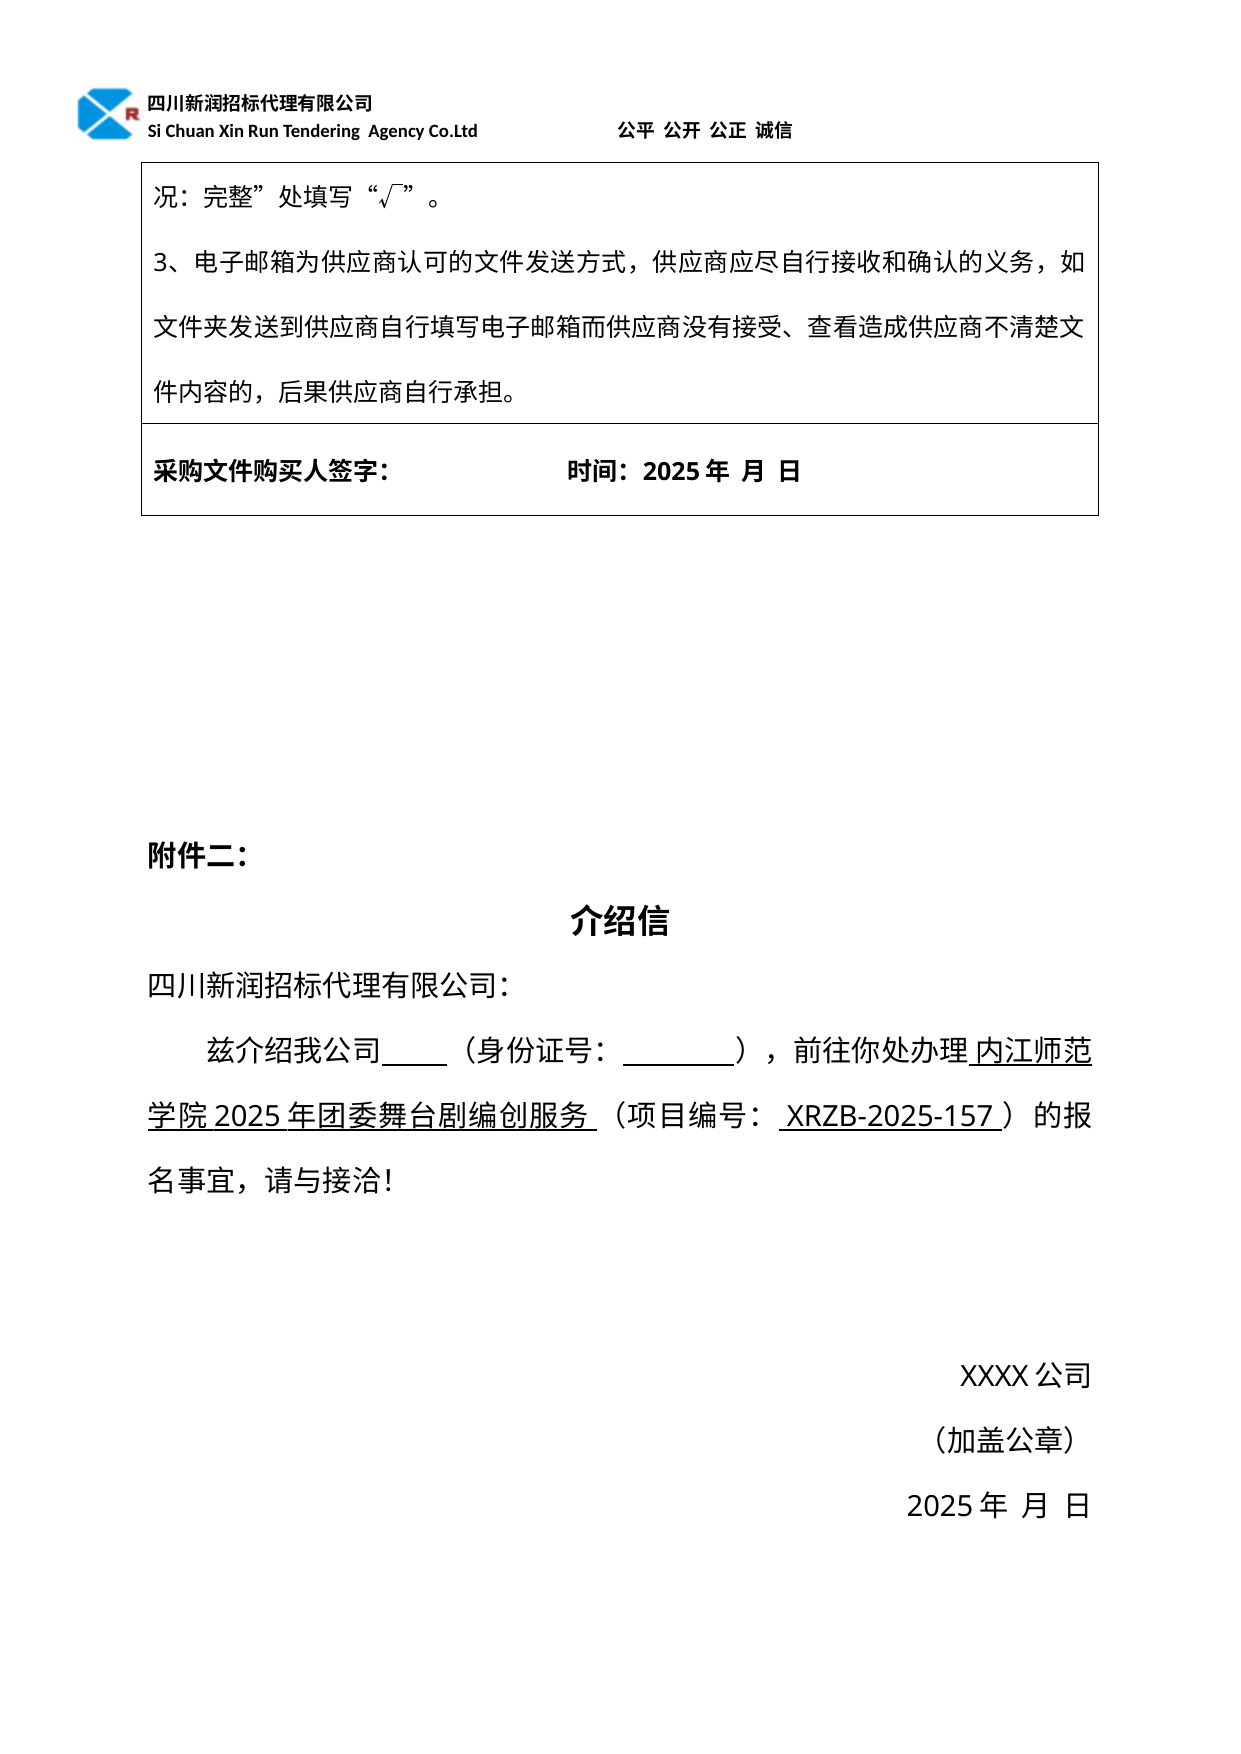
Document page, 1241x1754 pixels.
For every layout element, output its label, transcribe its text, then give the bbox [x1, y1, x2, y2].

text 四川新润招标代理有限公司： [148, 951, 1093, 1016]
text XXXX公司 [148, 1341, 1093, 1406]
text 兹介绍我公司 （身份证号： ），前往你处办理 ‌‌‌内江师范学院2025年团委舞台剧编创服务 （项目编号： XRZB-2025-157 ）的报名事宜，请与接洽！ [148, 1016, 1093, 1211]
text （加盖公章） [148, 1406, 1093, 1471]
table_cell 采购文件购买人签字： 时间：2025年 月 日 [142, 424, 1098, 515]
picture [75, 85, 147, 147]
text 介绍信 [148, 886, 1093, 951]
text 2025年 月 日 [148, 1471, 1093, 1536]
text 附件二： [148, 821, 1093, 886]
